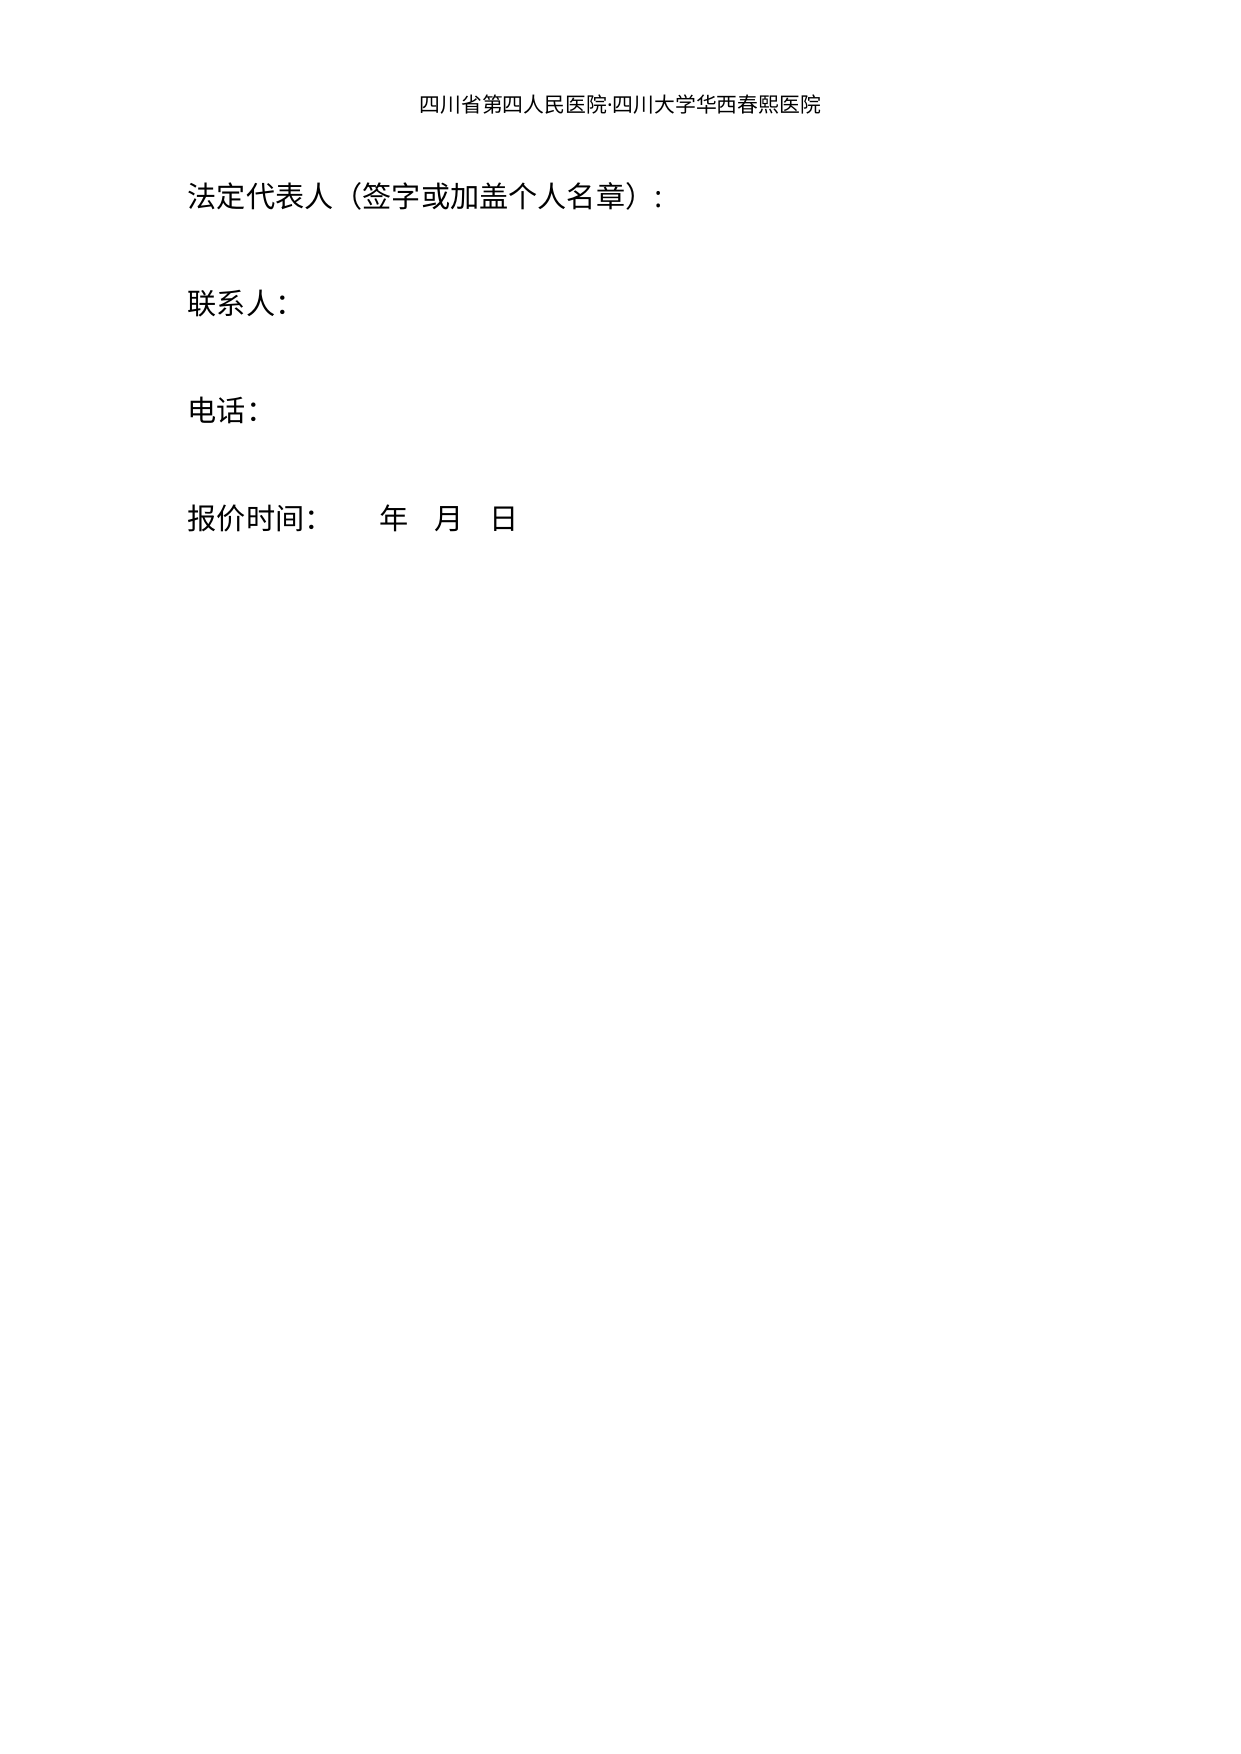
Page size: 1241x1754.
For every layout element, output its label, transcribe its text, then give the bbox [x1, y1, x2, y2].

text 电话： [187, 377, 919, 442]
text 联系人： [187, 269, 919, 334]
text 法定代表人（签字或加盖个人名章）: [187, 162, 919, 227]
text 报价时间： 年 月 日 [187, 484, 919, 549]
